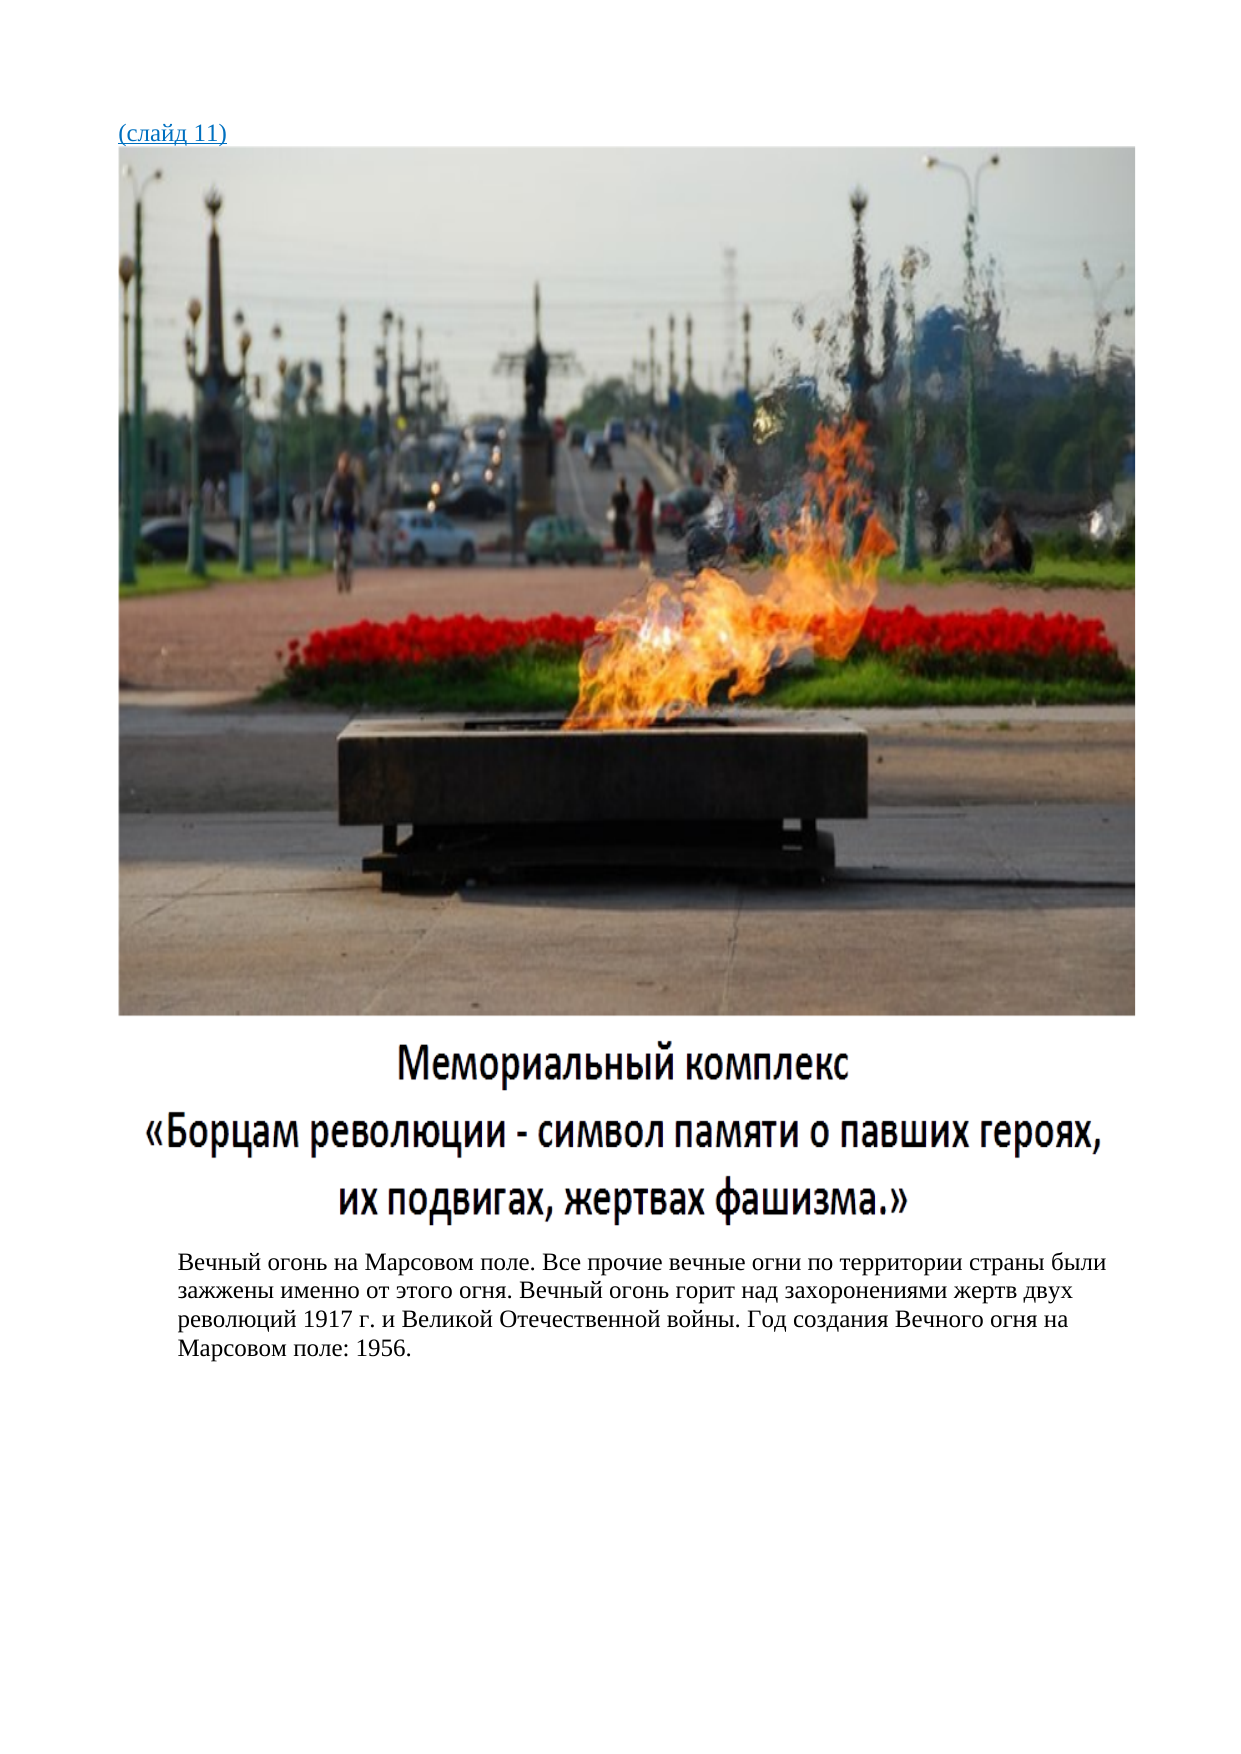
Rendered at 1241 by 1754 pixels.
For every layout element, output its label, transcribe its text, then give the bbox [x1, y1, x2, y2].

picture [118, 146, 1136, 1233]
text Вечный огонь на Марсовом поле. Все прочие вечные огни по территории страны были зажжены именно от этого огня. Вечный огонь горит над захоронениями жертв двух революций 1917 г. и Великой Отечественной войны. Год создания Вечного огня на Марсовом поле: 1956. [177, 1247, 1152, 1362]
